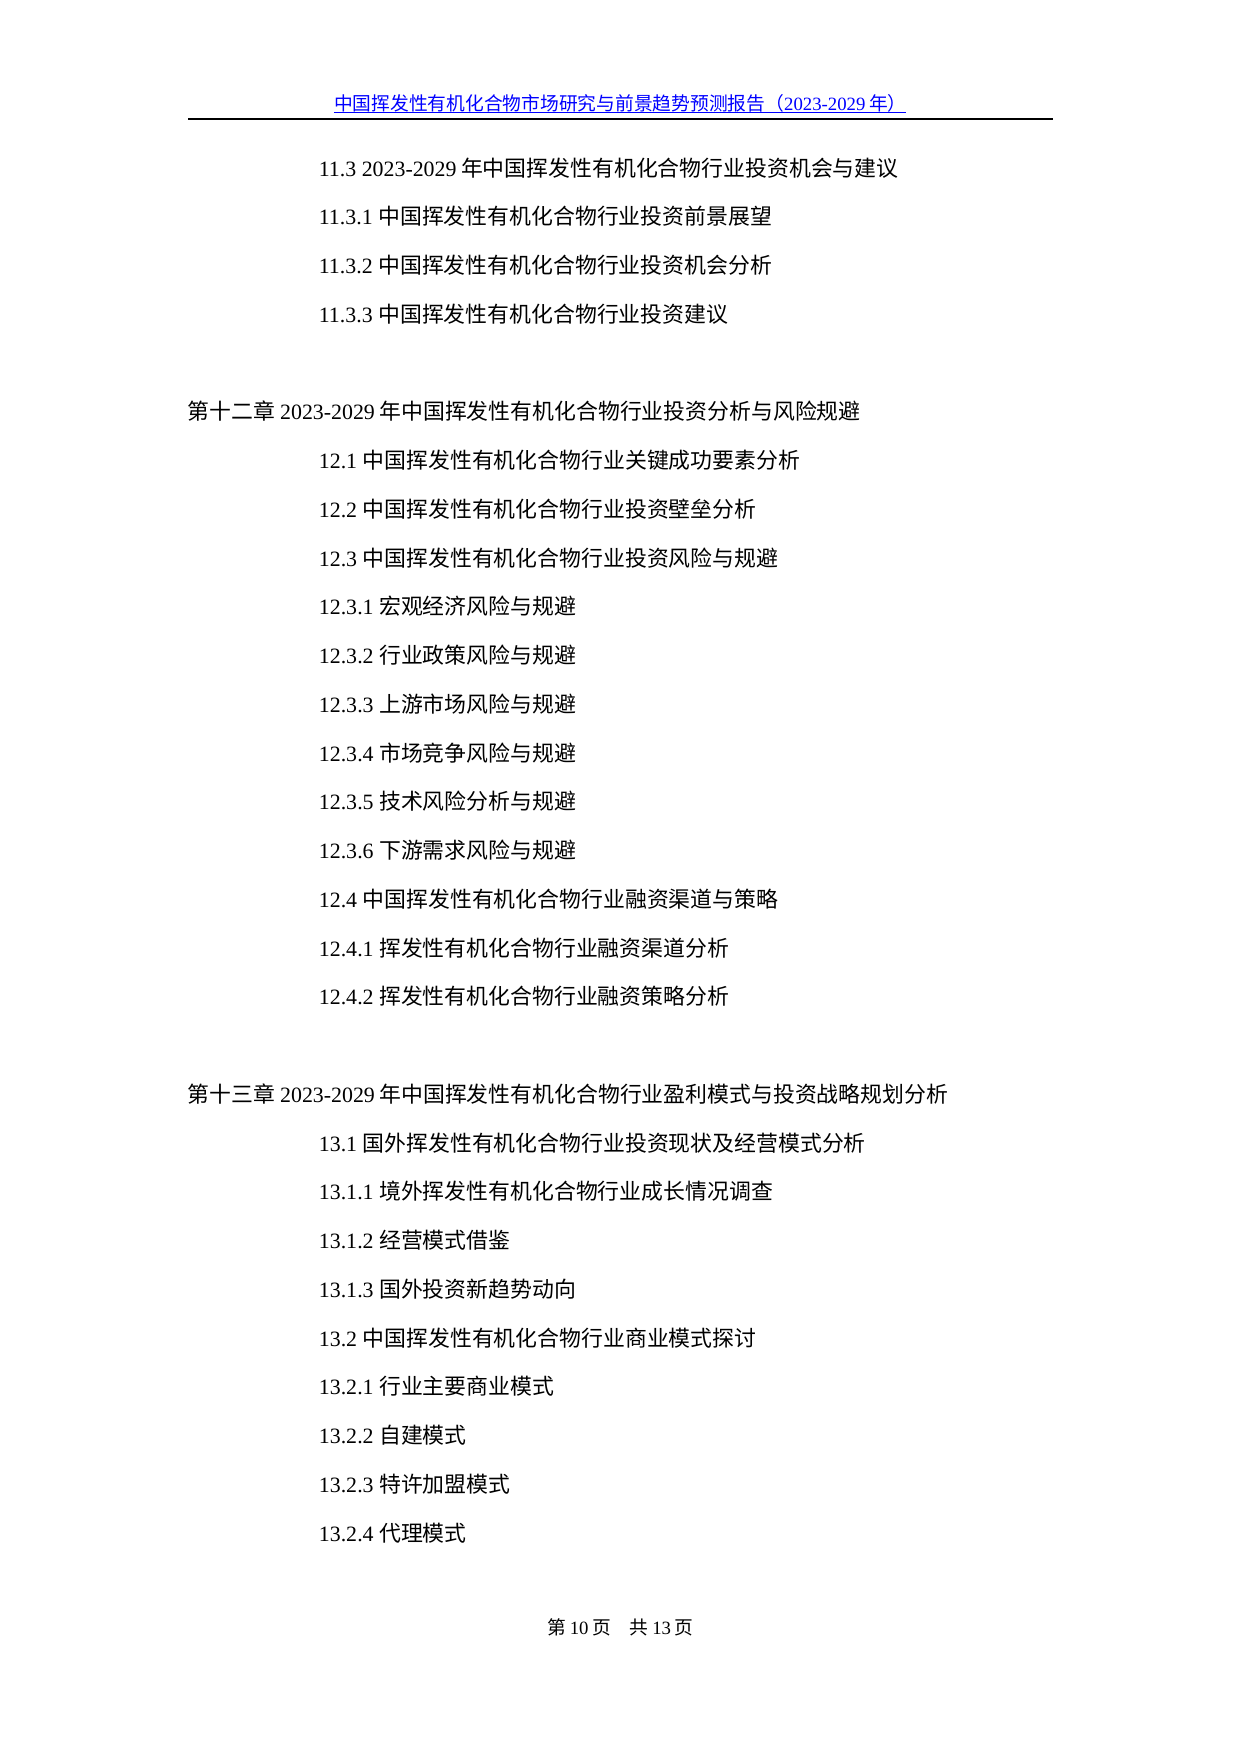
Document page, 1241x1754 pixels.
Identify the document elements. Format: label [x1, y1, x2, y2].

text [187, 150, 1053, 1548]
